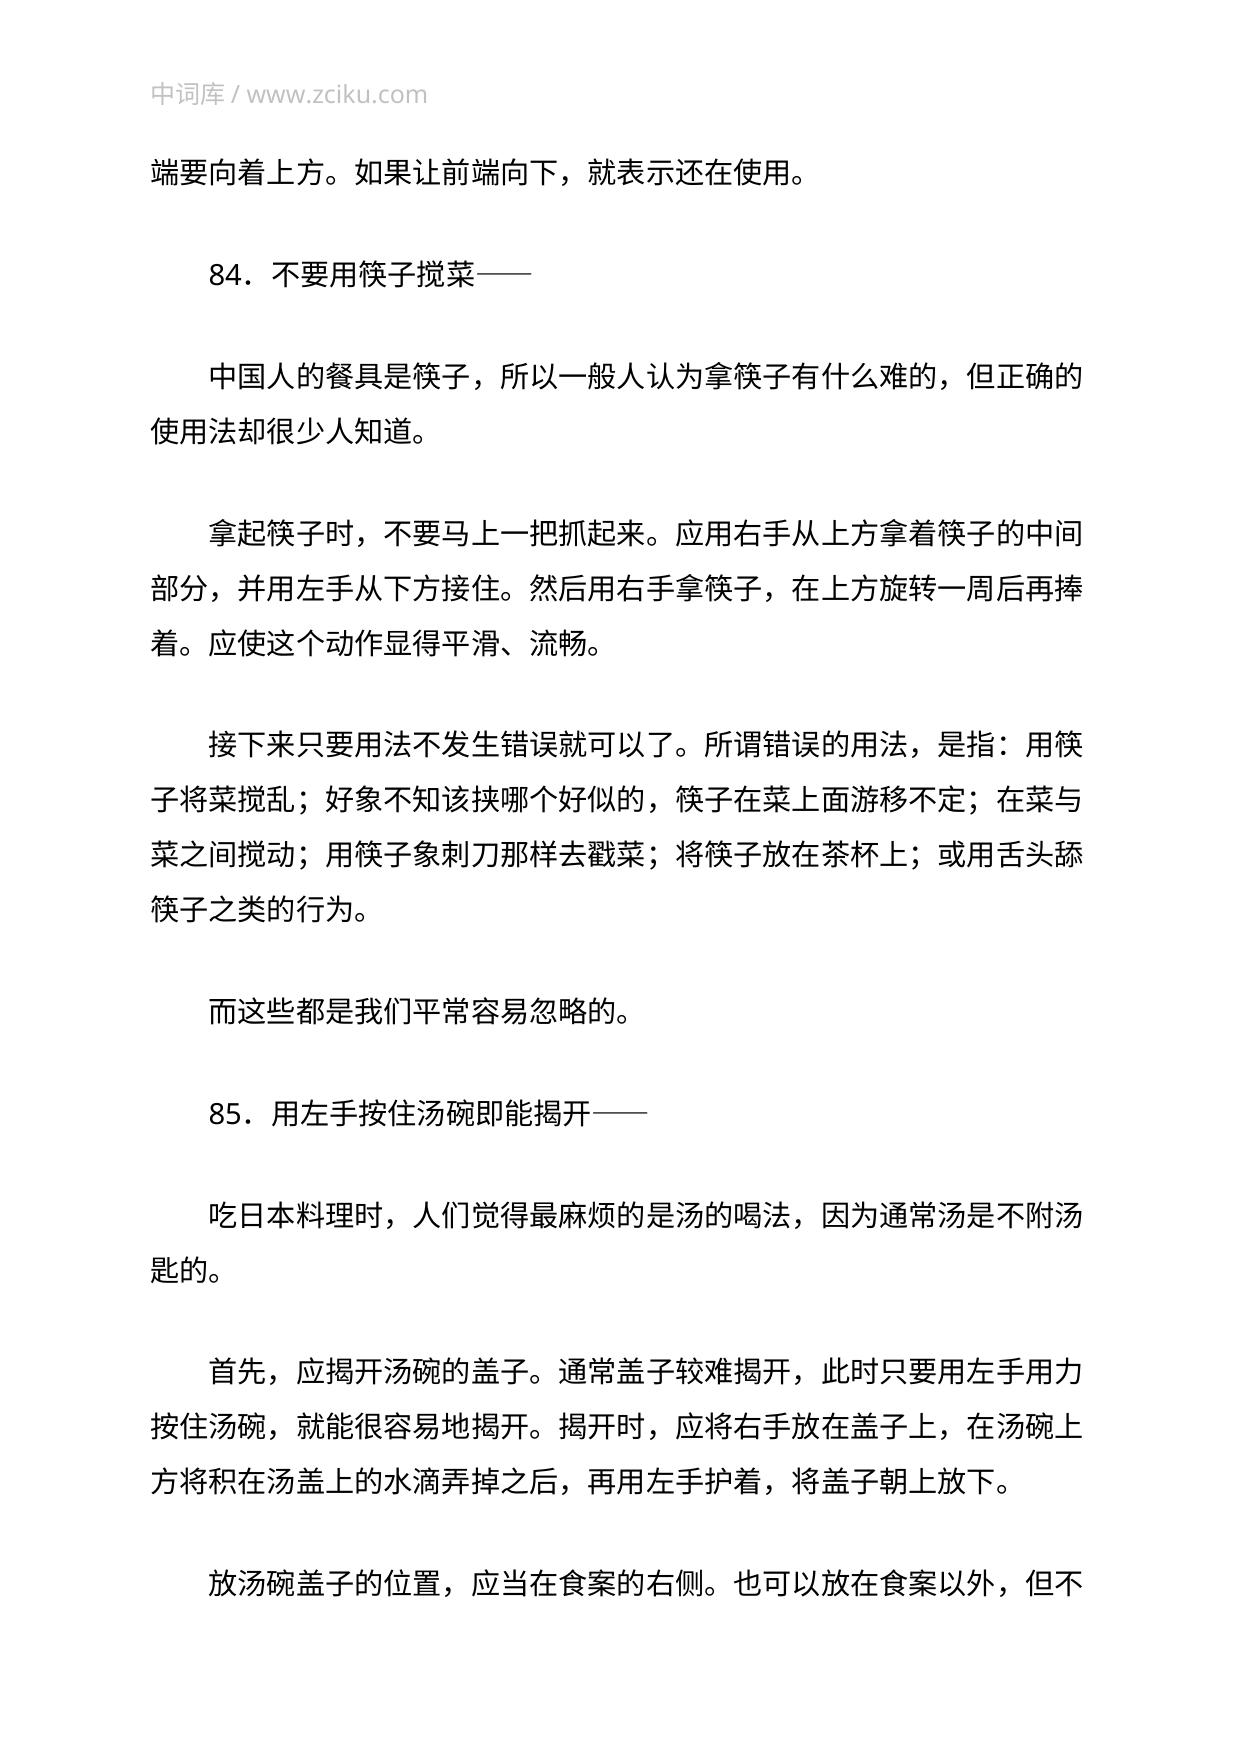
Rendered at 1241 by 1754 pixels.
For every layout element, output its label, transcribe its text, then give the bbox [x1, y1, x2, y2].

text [150, 1560, 1090, 1603]
text 85．用左手按住汤碗即能揭开—— [150, 1090, 1090, 1133]
text 中国人的餐具是筷子，所以一般人认为拿筷子有什么难的，但正确的使用法却很少人知道。 [150, 354, 1090, 451]
text 84．不要用筷子搅菜—— [150, 252, 1090, 294]
text 首先，应揭开汤碗的盖子。通常盖子较难揭开，此时只要用左手用力按住汤碗，就能很容易地揭开。揭开时，应将右手放在盖子上，在汤碗上方将积在汤盖上的水滴弄掉之后，再用左手护着，将盖子朝上放下。 [150, 1349, 1090, 1501]
text 而这些都是我们平常容易忽略的。 [150, 988, 1090, 1031]
text 吃日本料理时，人们觉得最麻烦的是汤的喝法，因为通常汤是不附汤匙的。 [150, 1192, 1090, 1289]
text 接下来只要用法不发生错误就可以了。所谓错误的用法，是指：用筷子将菜搅乱；好象不知该挟哪个好似的，筷子在菜上面游移不定；在菜与菜之间搅动；用筷子象刺刀那样去戳菜；将筷子放在茶杯上；或用舌头舔筷子之类的行为。 [150, 722, 1090, 929]
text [150, 150, 1090, 192]
text 拿起筷子时，不要马上一把抓起来。应用右手从上方拿着筷子的中间部分，并用左手从下方接住。然后用右手拿筷子，在上方旋转一周后再捧着。应使这个动作显得平滑、流畅。 [150, 510, 1090, 662]
